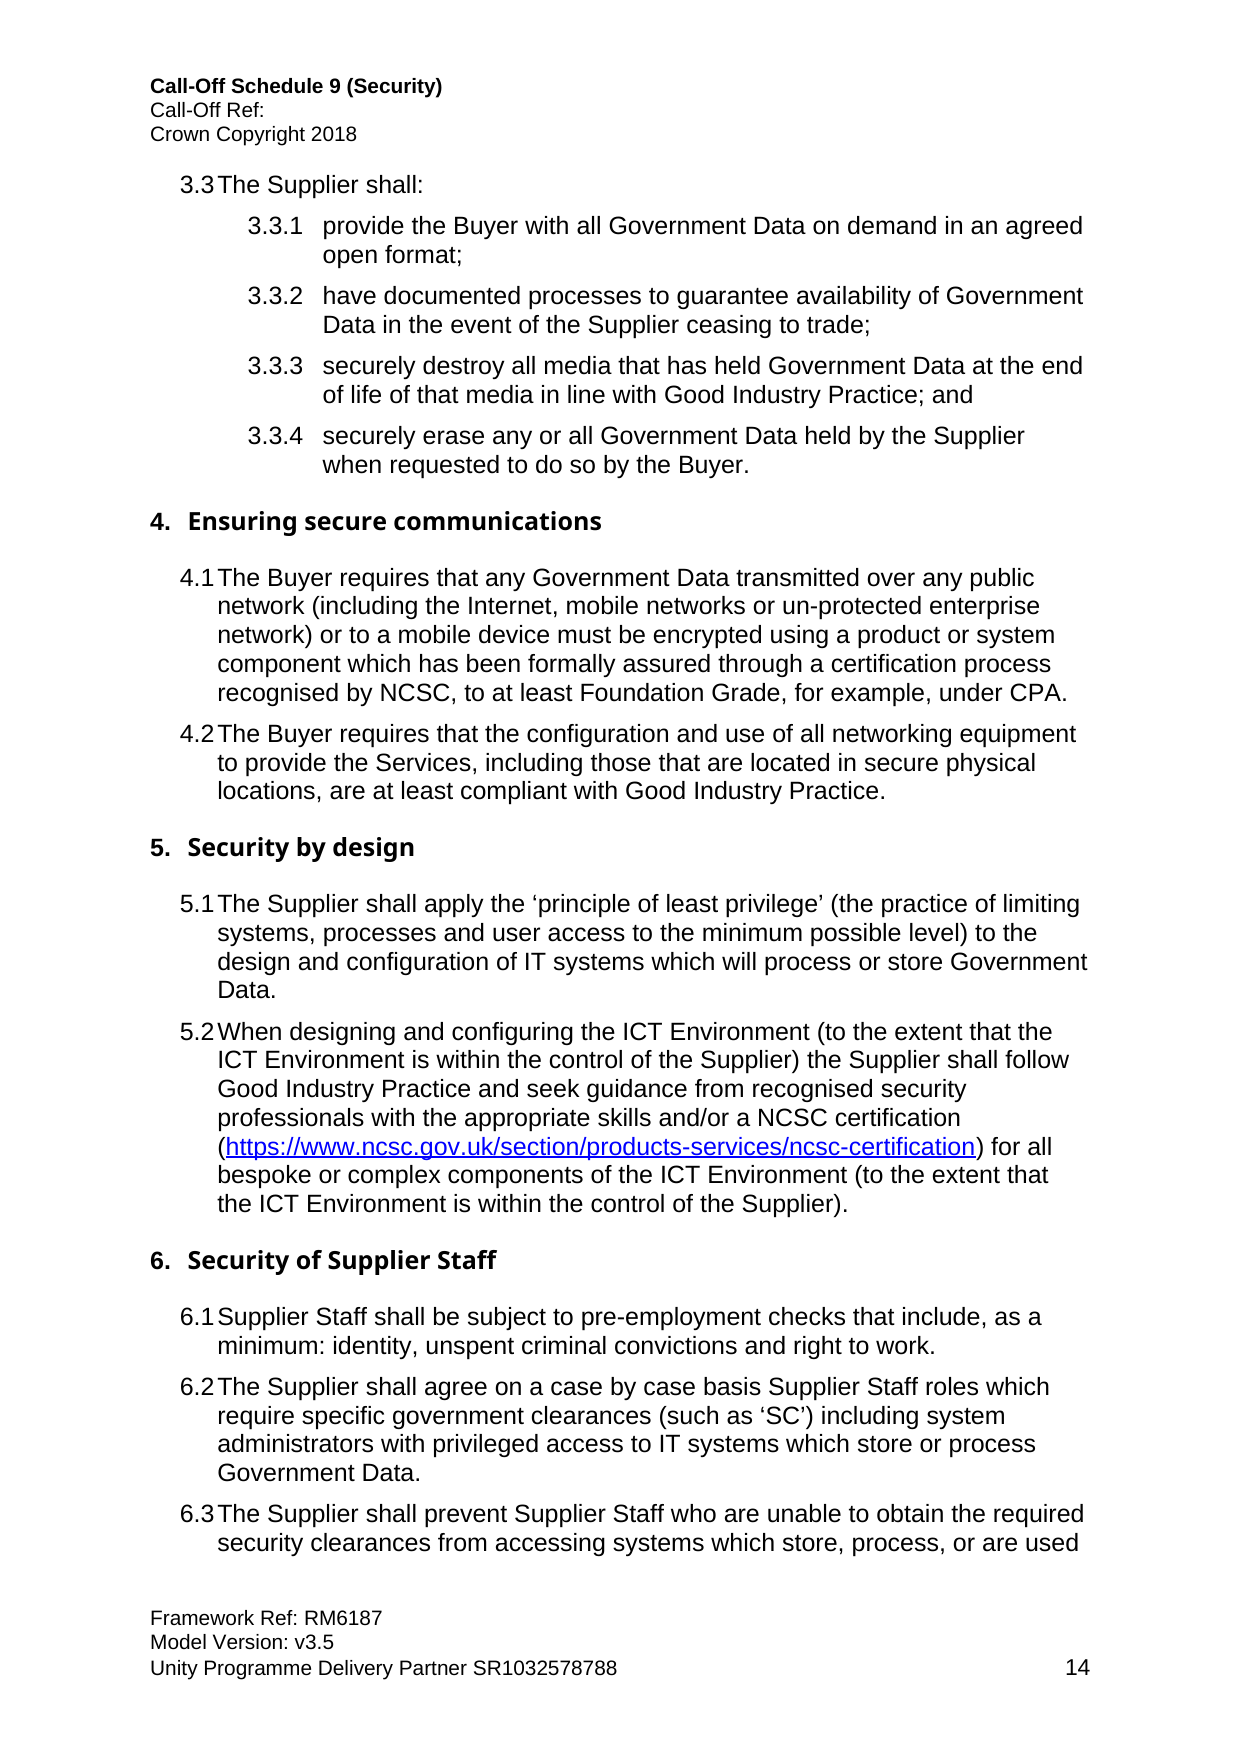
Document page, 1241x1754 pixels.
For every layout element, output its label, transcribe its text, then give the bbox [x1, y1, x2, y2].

list securely destroy all media that has held Government Data at the end of life of that media in line with Good Industry Practice; and [247, 351, 1090, 408]
list Security of Supplier Staff [150, 1243, 1090, 1277]
list The Buyer requires that the configuration and use of all networking equipment to provide the Services, including those that are located in secure physical locations, are at least compliant with Good Industry Practice. [179, 719, 1090, 805]
list Security by design [150, 830, 1090, 864]
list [179, 1499, 1090, 1557]
list securely erase any or all Government Data held by the Supplier when requested to do so by the Buyer. [247, 421, 1090, 478]
list The Supplier shall agree on a case by case basis Supplier Staff roles which require specific government clearances (such as ‘SC’) including system administrators with privileged access to IT systems which store or process Government Data. [179, 1372, 1090, 1487]
list Ensuring secure communications [150, 503, 1090, 537]
list have documented processes to guarantee availability of Government Data in the event of the Supplier ceasing to trade; [247, 281, 1090, 338]
list The Buyer requires that any Government Data transmitted over any public network (including the Internet, mobile networks or un-protected enterprise network) or to a mobile device must be encrypted using a product or system component which has been formally assured through a certification process recognised by NCSC, to at least Foundation Grade, for example, under CPA. [179, 562, 1090, 706]
list Supplier Staff shall be subject to pre-employment checks that include, as a minimum: identity, unspent criminal convictions and right to work. [179, 1302, 1090, 1359]
list When designing and configuring the ICT Environment (to the extent that the ICT Environment is within the control of the Supplier) the Supplier shall follow Good Industry Practice and seek guidance from recognised security professionals with the appropriate skills and/or a NCSC certification (https://www.ncsc.gov.uk/section/products-services/ncsc-certification) for all bespoke or complex components of the ICT Environment (to the extent that the ICT Environment is within the control of the Supplier). [179, 1017, 1090, 1218]
list The Supplier shall: [179, 170, 1090, 198]
list The Supplier shall apply the ‘principle of least privilege’ (the practice of limiting systems, processes and user access to the minimum possible level) to the design and configuration of IT systems which will process or store Government Data. [179, 889, 1090, 1004]
list provide the Buyer with all Government Data on demand in an agreed open format; [247, 211, 1090, 268]
